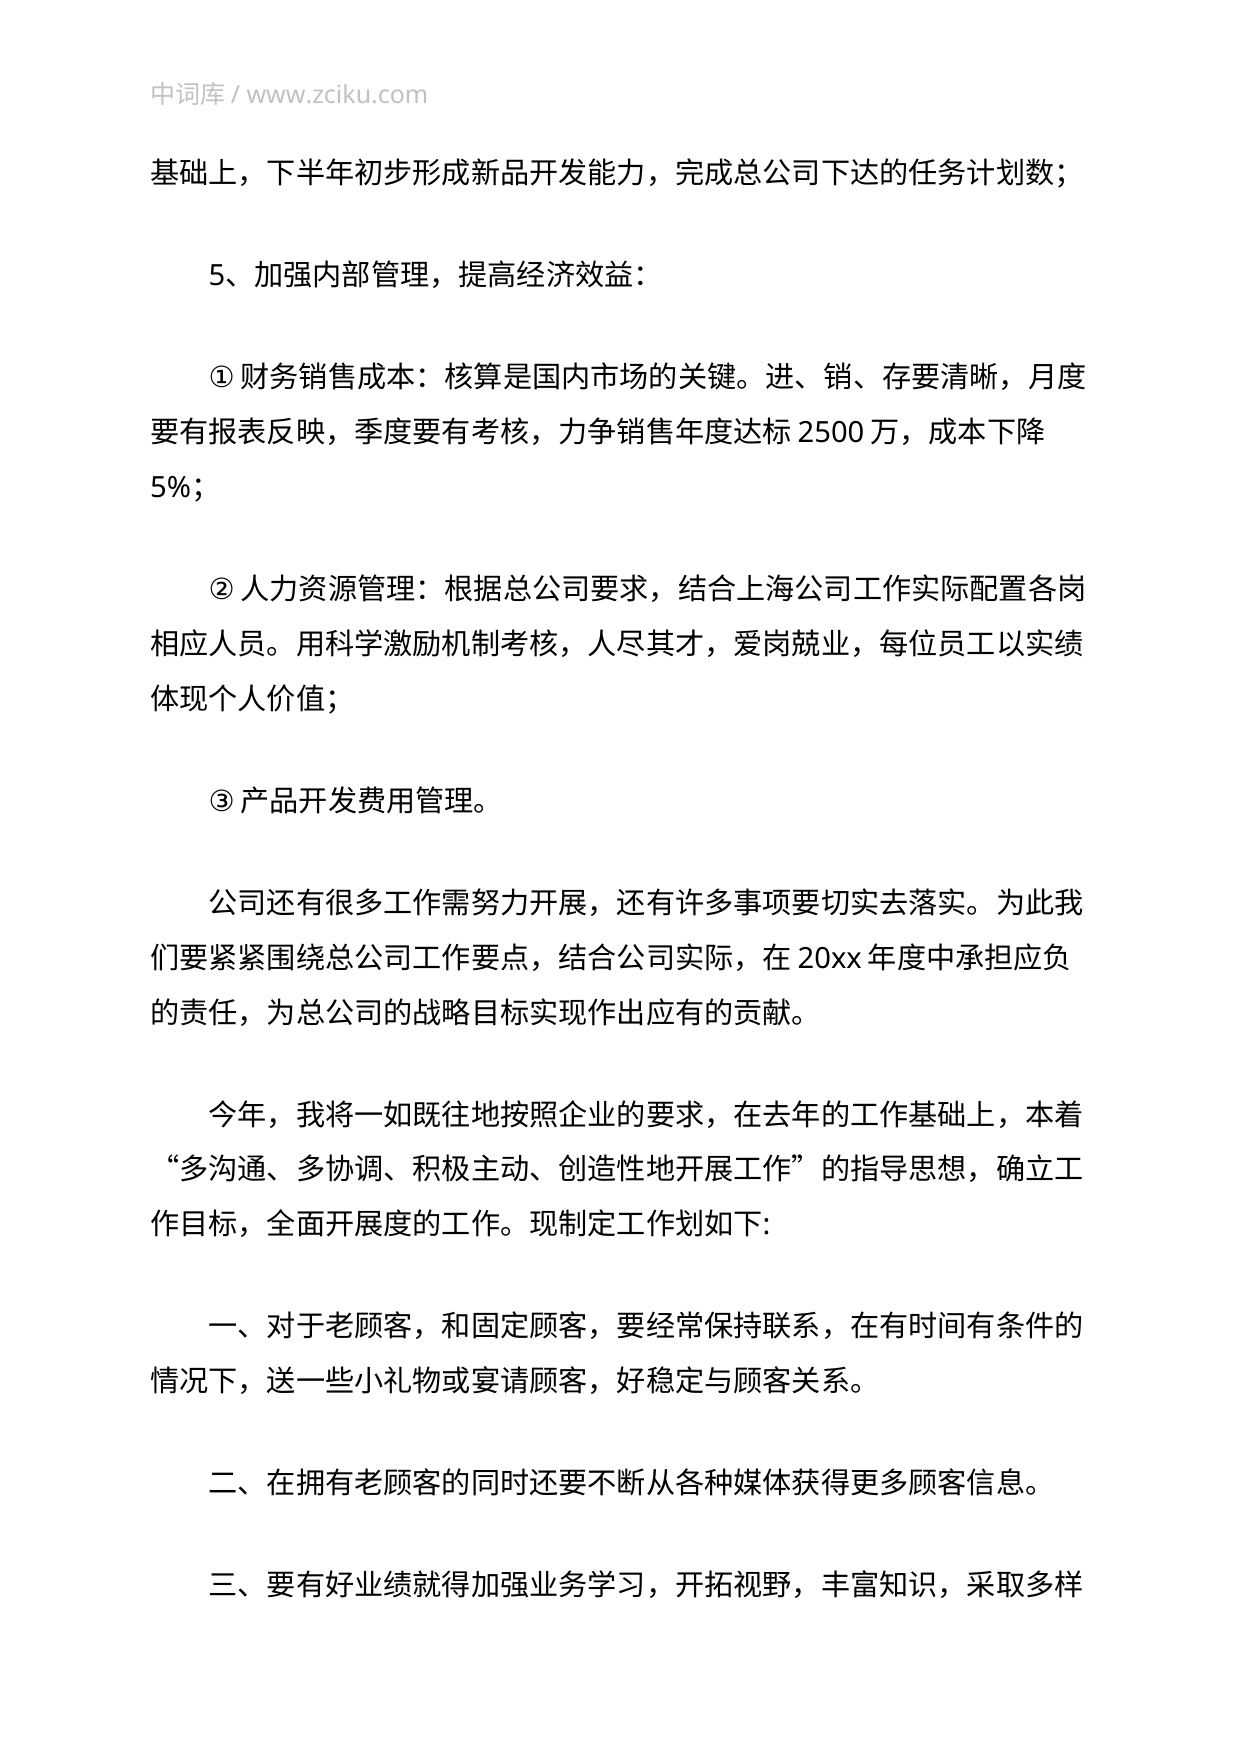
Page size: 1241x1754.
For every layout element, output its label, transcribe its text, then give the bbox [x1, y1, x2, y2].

text ①财务销售成本：核算是国内市场的关键。进、销、存要清晰，月度要有报表反映，季度要有考核，力争销售年度达标2500万，成本下降5%； [150, 354, 1090, 506]
text ③产品开发费用管理。 [150, 777, 1090, 820]
text ②人力资源管理：根据总公司要求，结合上海公司工作实际配置各岗相应人员。用科学激励机制考核，人尽其才，爱岗兢业，每位员工以实绩体现个人价值； [150, 566, 1090, 718]
text 5、加强内部管理，提高经济效益： [150, 252, 1090, 294]
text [150, 1561, 1090, 1603]
text 今年，我将一如既往地按照企业的要求，在去年的工作基础上，本着“多沟通、多协调、积极主动、创造性地开展工作”的指导思想，确立工作目标，全面开展度的工作。现制定工作划如下: [150, 1091, 1090, 1243]
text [150, 150, 1090, 192]
text 二、在拥有老顾客的同时还要不断从各种媒体获得更多顾客信息。 [150, 1459, 1090, 1502]
text 一、对于老顾客，和固定顾客，要经常保持联系，在有时间有条件的情况下，送一些小礼物或宴请顾客，好稳定与顾客关系。 [150, 1303, 1090, 1400]
text 公司还有很多工作需努力开展，还有许多事项要切实去落实。为此我们要紧紧围绕总公司工作要点，结合公司实际，在20xx年度中承担应负的责任，为总公司的战略目标实现作出应有的贡献。 [150, 879, 1090, 1032]
